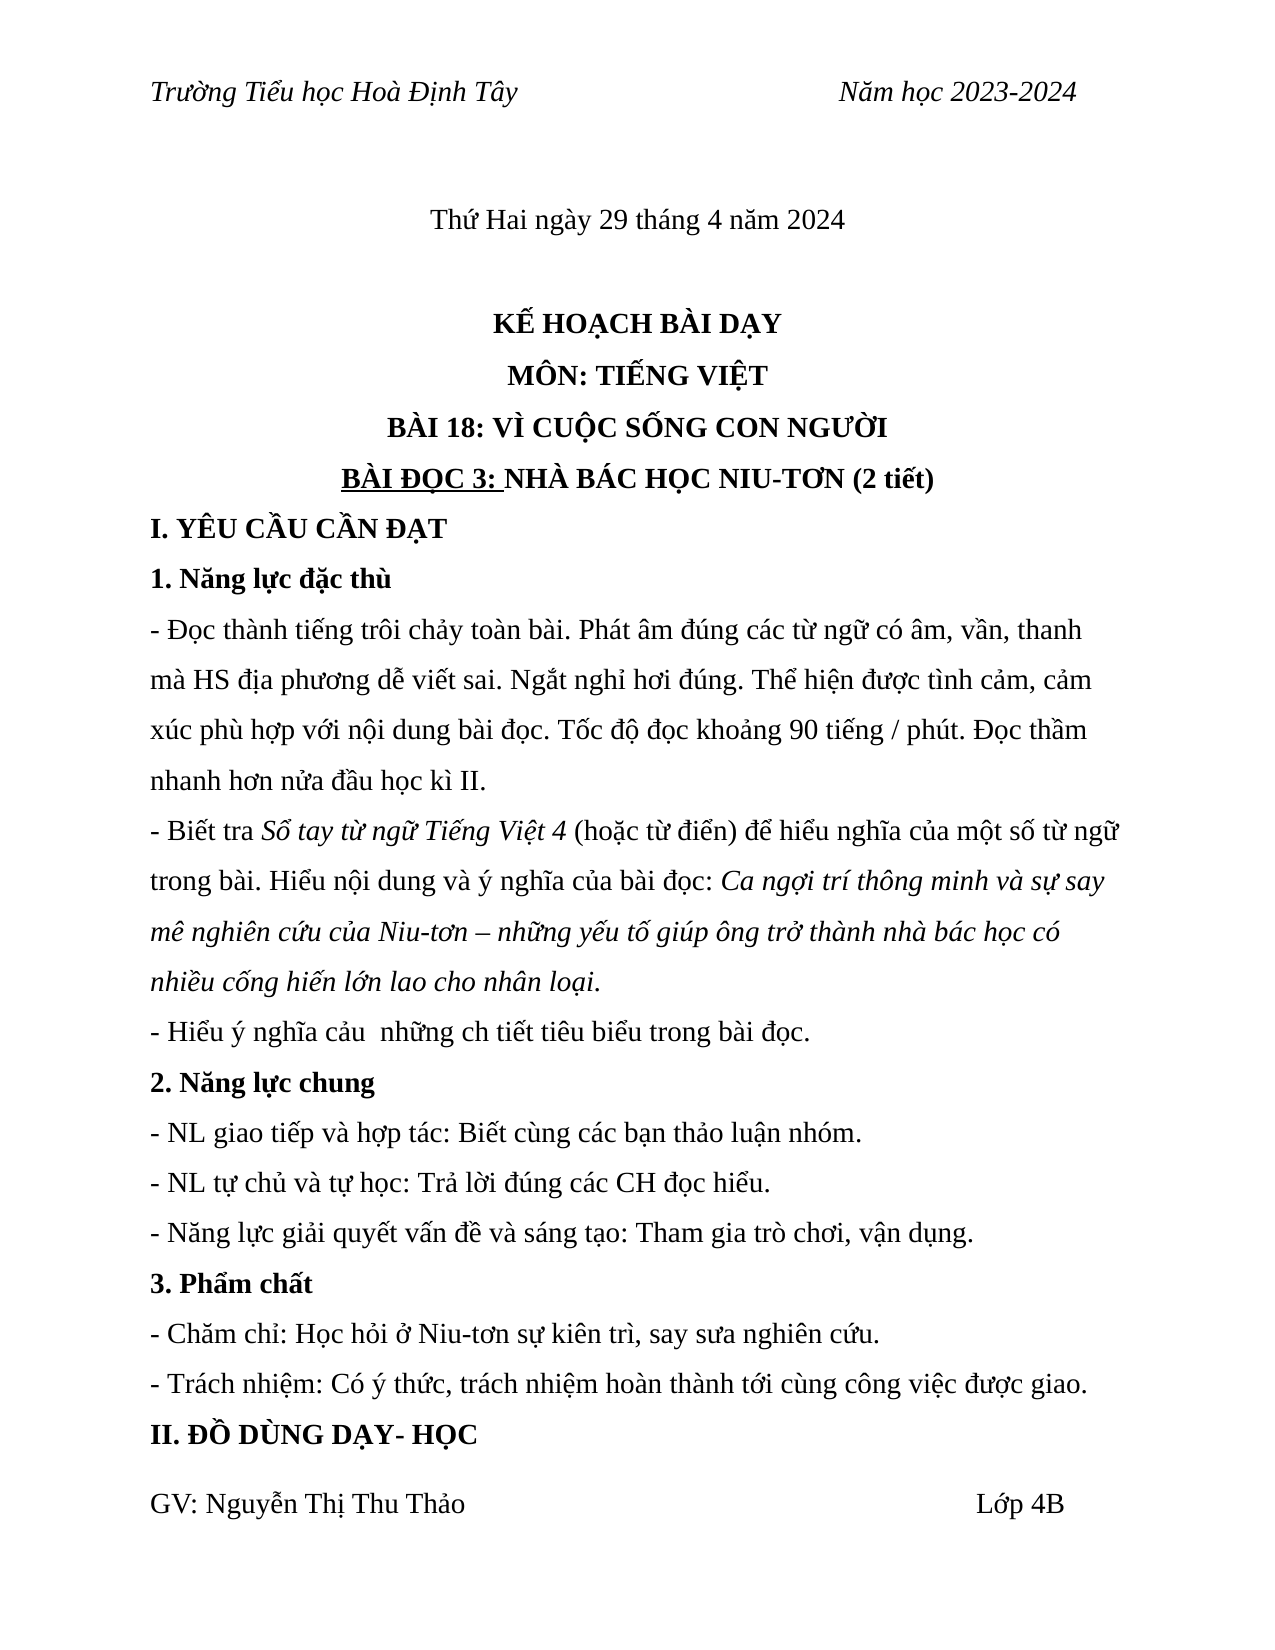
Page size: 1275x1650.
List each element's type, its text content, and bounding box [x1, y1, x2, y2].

text - Biết tra Sổ tay từ ngữ Tiếng Việt 4 (hoặc từ điển) để hiểu nghĩa của một số từ ngữ trong bài. Hiểu nội dung và ý nghĩa của bài đọc: Ca ngợi trí thông minh và sự say mê nghiên cứu của Niu-tơn – những yếu tố giúp ông trở thành nhà bác học có nhiều cống hiến lớn lao cho nhân loại. [150, 813, 1125, 998]
text I. YÊU CẦU CẦN ĐẠT [150, 511, 1125, 545]
text - Trách nhiệm: Có ý thức, trách nhiệm hoàn thành tới cùng công việc được giao. [150, 1367, 1125, 1400]
text - NL giao tiếp và hợp tác: Biết cùng các bạn thảo luận nhóm. [150, 1115, 1125, 1148]
text II. ĐỒ DÙNG DẠY- HỌC [150, 1417, 1125, 1450]
text - Hiểu ý nghĩa cảu những ch tiết tiêu biểu trong bài đọc. [150, 1014, 1125, 1048]
text - Đọc thành tiếng trôi chảy toàn bài. Phát âm đúng các từ ngữ có âm, vần, thanh mà HS địa phương dễ viết sai. Ngắt nghỉ hơi đúng. Thể hiện được tình cảm, cảm xúc phù hợp với nội dung bài đọc. Tốc độ đọc khoảng 90 tiếng / phút. Đọc thầm nhanh hơn nửa đầu học kì II. [150, 612, 1125, 796]
text BÀI 18: VÌ CUỘC SỐNG CON NGƯỜI [150, 411, 1125, 444]
text - Năng lực giải quyết vấn đề và sáng tạo: Tham gia trò chơi, vận dụng. [150, 1216, 1125, 1249]
text Thứ Hai ngày 29 tháng 4 năm 2024 [150, 202, 1125, 236]
text BÀI ĐỌC 3: NHÀ BÁC HỌC NIU-TƠN (2 tiết) [150, 461, 1125, 494]
text - NL tự chủ và tự học: Trả lời đúng các CH đọc hiểu. [150, 1165, 1125, 1199]
text MÔN: TIẾNG VIỆT [150, 358, 1125, 392]
text 1. Năng lực đặc thù [150, 562, 1125, 595]
text 3. Phẩm chất [150, 1266, 1125, 1299]
text 2. Năng lực chung [150, 1065, 1125, 1098]
text KẾ HOẠCH BÀI DẠY [150, 307, 1125, 340]
text - Chăm chỉ: Học hỏi ở Niu-tơn sự kiên trì, say sưa nghiên cứu. [150, 1316, 1125, 1350]
